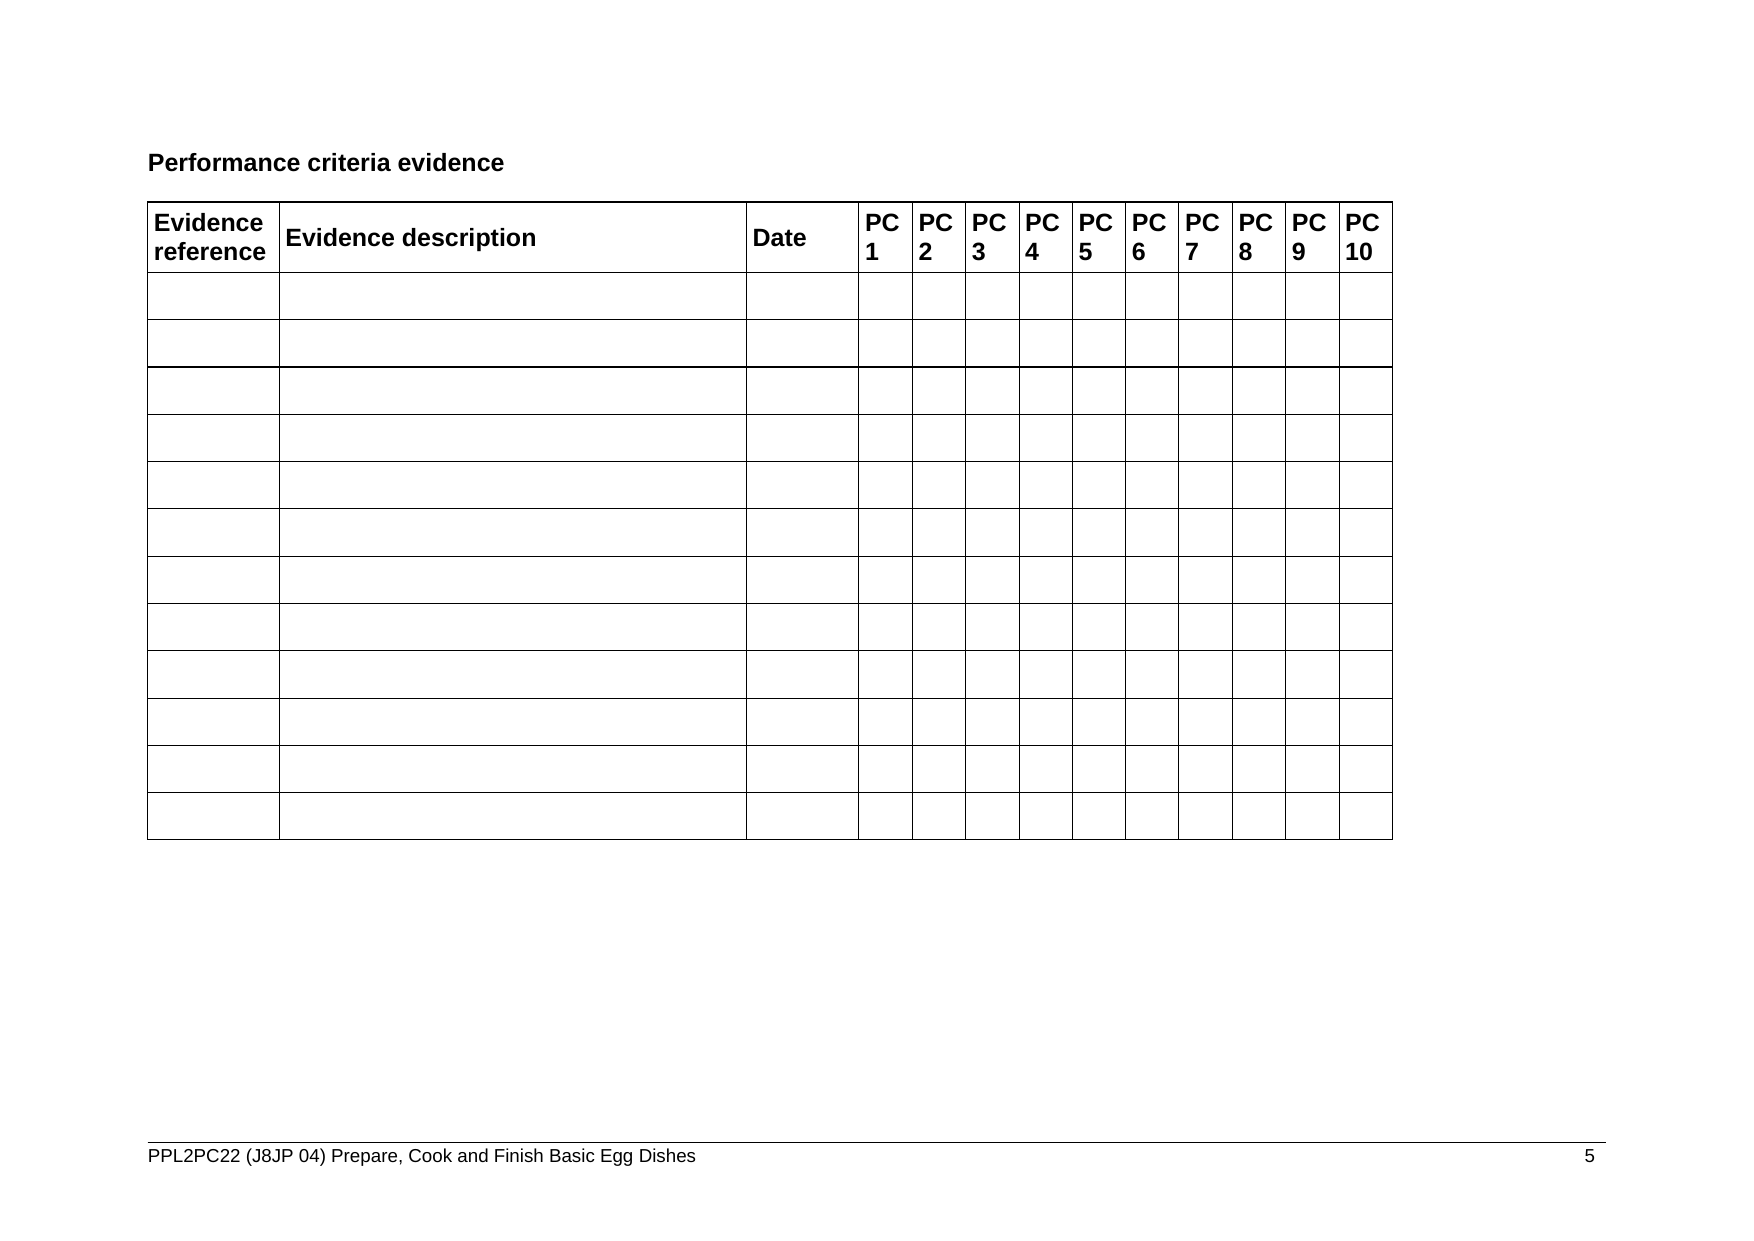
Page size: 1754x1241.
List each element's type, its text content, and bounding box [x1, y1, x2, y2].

table_cell [148, 462, 279, 508]
table_header PC 6 [1126, 203, 1178, 272]
table_cell [148, 415, 279, 461]
table_cell [1286, 557, 1339, 603]
table_cell [1126, 368, 1178, 414]
table_cell [1340, 604, 1392, 650]
table_header Evidence description [280, 203, 746, 272]
table_cell [1126, 651, 1178, 697]
table_cell [1179, 368, 1232, 414]
table_cell [280, 415, 746, 461]
table_cell [1020, 557, 1072, 603]
table_cell [913, 746, 965, 792]
subtitle Performance criteria evidence [148, 148, 1606, 176]
table_cell [1286, 699, 1339, 745]
table_cell [966, 462, 1019, 508]
table_cell [1126, 699, 1178, 745]
table_cell [966, 699, 1019, 745]
table_cell [747, 273, 858, 319]
table_cell [148, 509, 279, 556]
table_cell [1286, 746, 1339, 792]
table_cell [1126, 320, 1178, 366]
table_header PC 8 [1233, 203, 1285, 272]
table_cell [1073, 415, 1125, 461]
table_cell [747, 462, 858, 508]
table_cell [1340, 746, 1392, 792]
table_cell [280, 746, 746, 792]
table_cell [1020, 415, 1072, 461]
table_header PC 3 [966, 203, 1019, 272]
table_cell [966, 557, 1019, 603]
table_cell [1233, 462, 1285, 508]
table_cell [1020, 320, 1072, 366]
table_cell [1340, 320, 1392, 366]
table_cell [859, 273, 912, 319]
table_cell [1020, 273, 1072, 319]
table_cell [859, 509, 912, 556]
table_cell [1073, 604, 1125, 650]
table_cell [1126, 604, 1178, 650]
table_cell [1073, 793, 1125, 839]
table_cell [1233, 651, 1285, 697]
table_cell [1073, 557, 1125, 603]
table_cell [747, 509, 858, 556]
table_cell [1126, 462, 1178, 508]
table_cell [859, 699, 912, 745]
table_cell [859, 793, 912, 839]
table_cell [966, 746, 1019, 792]
table_cell [280, 793, 746, 839]
table_cell [913, 793, 965, 839]
table_cell [1073, 320, 1125, 366]
table_cell [1179, 604, 1232, 650]
table_cell [1340, 509, 1392, 556]
table_cell [1179, 462, 1232, 508]
table_cell [1233, 793, 1285, 839]
table_cell [280, 509, 746, 556]
table_cell [1233, 557, 1285, 603]
table_header PC 5 [1073, 203, 1125, 272]
table_cell [859, 604, 912, 650]
table_cell [280, 273, 746, 319]
table_cell [1286, 509, 1339, 556]
table_cell [148, 651, 279, 697]
table_cell [148, 273, 279, 319]
table_cell [859, 368, 912, 414]
table_cell [859, 462, 912, 508]
table_cell [1179, 415, 1232, 461]
table_cell [1179, 793, 1232, 839]
table_cell [966, 604, 1019, 650]
table_cell [859, 415, 912, 461]
table_cell [280, 604, 746, 650]
table_cell [1020, 793, 1072, 839]
table_cell [913, 273, 965, 319]
table_cell [966, 509, 1019, 556]
table_cell [913, 509, 965, 556]
table_cell [1020, 604, 1072, 650]
table_cell [747, 746, 858, 792]
table_cell [1286, 368, 1339, 414]
table_cell [1073, 273, 1125, 319]
table_cell [1126, 415, 1178, 461]
table_header PC 1 [859, 203, 912, 272]
table_header PC 4 [1020, 203, 1072, 272]
table_cell [280, 368, 746, 414]
table_cell [1073, 746, 1125, 792]
table_cell [1286, 320, 1339, 366]
table_cell [1233, 699, 1285, 745]
table_cell [148, 557, 279, 603]
table_cell [1340, 368, 1392, 414]
table_cell [1340, 699, 1392, 745]
table_cell [747, 793, 858, 839]
table_cell [747, 604, 858, 650]
table_header PC 9 [1286, 203, 1339, 272]
table_header Evidence reference [148, 203, 279, 272]
table_cell [1179, 509, 1232, 556]
table_cell [747, 320, 858, 366]
table_cell [1126, 273, 1178, 319]
table_cell [913, 368, 965, 414]
table_cell [148, 320, 279, 366]
table_cell [148, 793, 279, 839]
table_cell [966, 415, 1019, 461]
table_cell [1020, 699, 1072, 745]
table_cell [913, 320, 965, 366]
table_cell [1126, 793, 1178, 839]
table_cell [148, 604, 279, 650]
table_cell [1340, 462, 1392, 508]
table_cell [1286, 793, 1339, 839]
table_cell [280, 557, 746, 603]
table_cell [1340, 273, 1392, 319]
table_cell [1020, 368, 1072, 414]
table_cell [1286, 462, 1339, 508]
table_cell [1179, 699, 1232, 745]
table_cell [1073, 699, 1125, 745]
table_cell [747, 557, 858, 603]
table_cell [1179, 746, 1232, 792]
table_cell [148, 699, 279, 745]
table_cell [1286, 273, 1339, 319]
table_cell [913, 651, 965, 697]
table_cell [859, 651, 912, 697]
table_cell [1340, 557, 1392, 603]
table_cell [913, 415, 965, 461]
table_cell [1286, 415, 1339, 461]
table_cell [747, 651, 858, 697]
table_cell [1233, 273, 1285, 319]
table_cell [1073, 368, 1125, 414]
table_cell [1179, 320, 1232, 366]
table_cell [1233, 746, 1285, 792]
table_cell [859, 557, 912, 603]
table_cell [1073, 509, 1125, 556]
table_cell [859, 320, 912, 366]
table_cell [280, 462, 746, 508]
table_cell [913, 699, 965, 745]
table_cell [1126, 557, 1178, 603]
table_cell [1340, 415, 1392, 461]
table_cell [1340, 793, 1392, 839]
table_cell [1233, 509, 1285, 556]
table_cell [1179, 273, 1232, 319]
table_cell [1233, 415, 1285, 461]
table_cell [148, 368, 279, 414]
table_cell [913, 604, 965, 650]
table_cell [747, 699, 858, 745]
table_cell [913, 462, 965, 508]
table_cell [1020, 509, 1072, 556]
table_cell [747, 368, 858, 414]
table_cell [913, 557, 965, 603]
table_cell [1340, 651, 1392, 697]
table_header PC 7 [1179, 203, 1232, 272]
table_cell [1073, 651, 1125, 697]
table_cell [966, 793, 1019, 839]
table_cell [1126, 746, 1178, 792]
table_cell [148, 746, 279, 792]
table_cell [1073, 462, 1125, 508]
table_cell [1179, 557, 1232, 603]
table_cell [280, 320, 746, 366]
table_header PC 10 [1340, 203, 1392, 272]
table_cell [966, 320, 1019, 366]
table_cell [1286, 604, 1339, 650]
table_cell [966, 368, 1019, 414]
table_cell [859, 746, 912, 792]
table_header PC 2 [913, 203, 965, 272]
table_cell [280, 651, 746, 697]
table_cell [966, 651, 1019, 697]
table_cell [1020, 746, 1072, 792]
table_header Date [747, 203, 858, 272]
table_cell [1233, 320, 1285, 366]
table_cell [1020, 462, 1072, 508]
table_cell [1179, 651, 1232, 697]
table_cell [1233, 604, 1285, 650]
table_cell [280, 699, 746, 745]
table_cell [1233, 368, 1285, 414]
table_cell [1020, 651, 1072, 697]
table_cell [1286, 651, 1339, 697]
table_cell [747, 415, 858, 461]
table_cell [1126, 509, 1178, 556]
table_cell [966, 273, 1019, 319]
